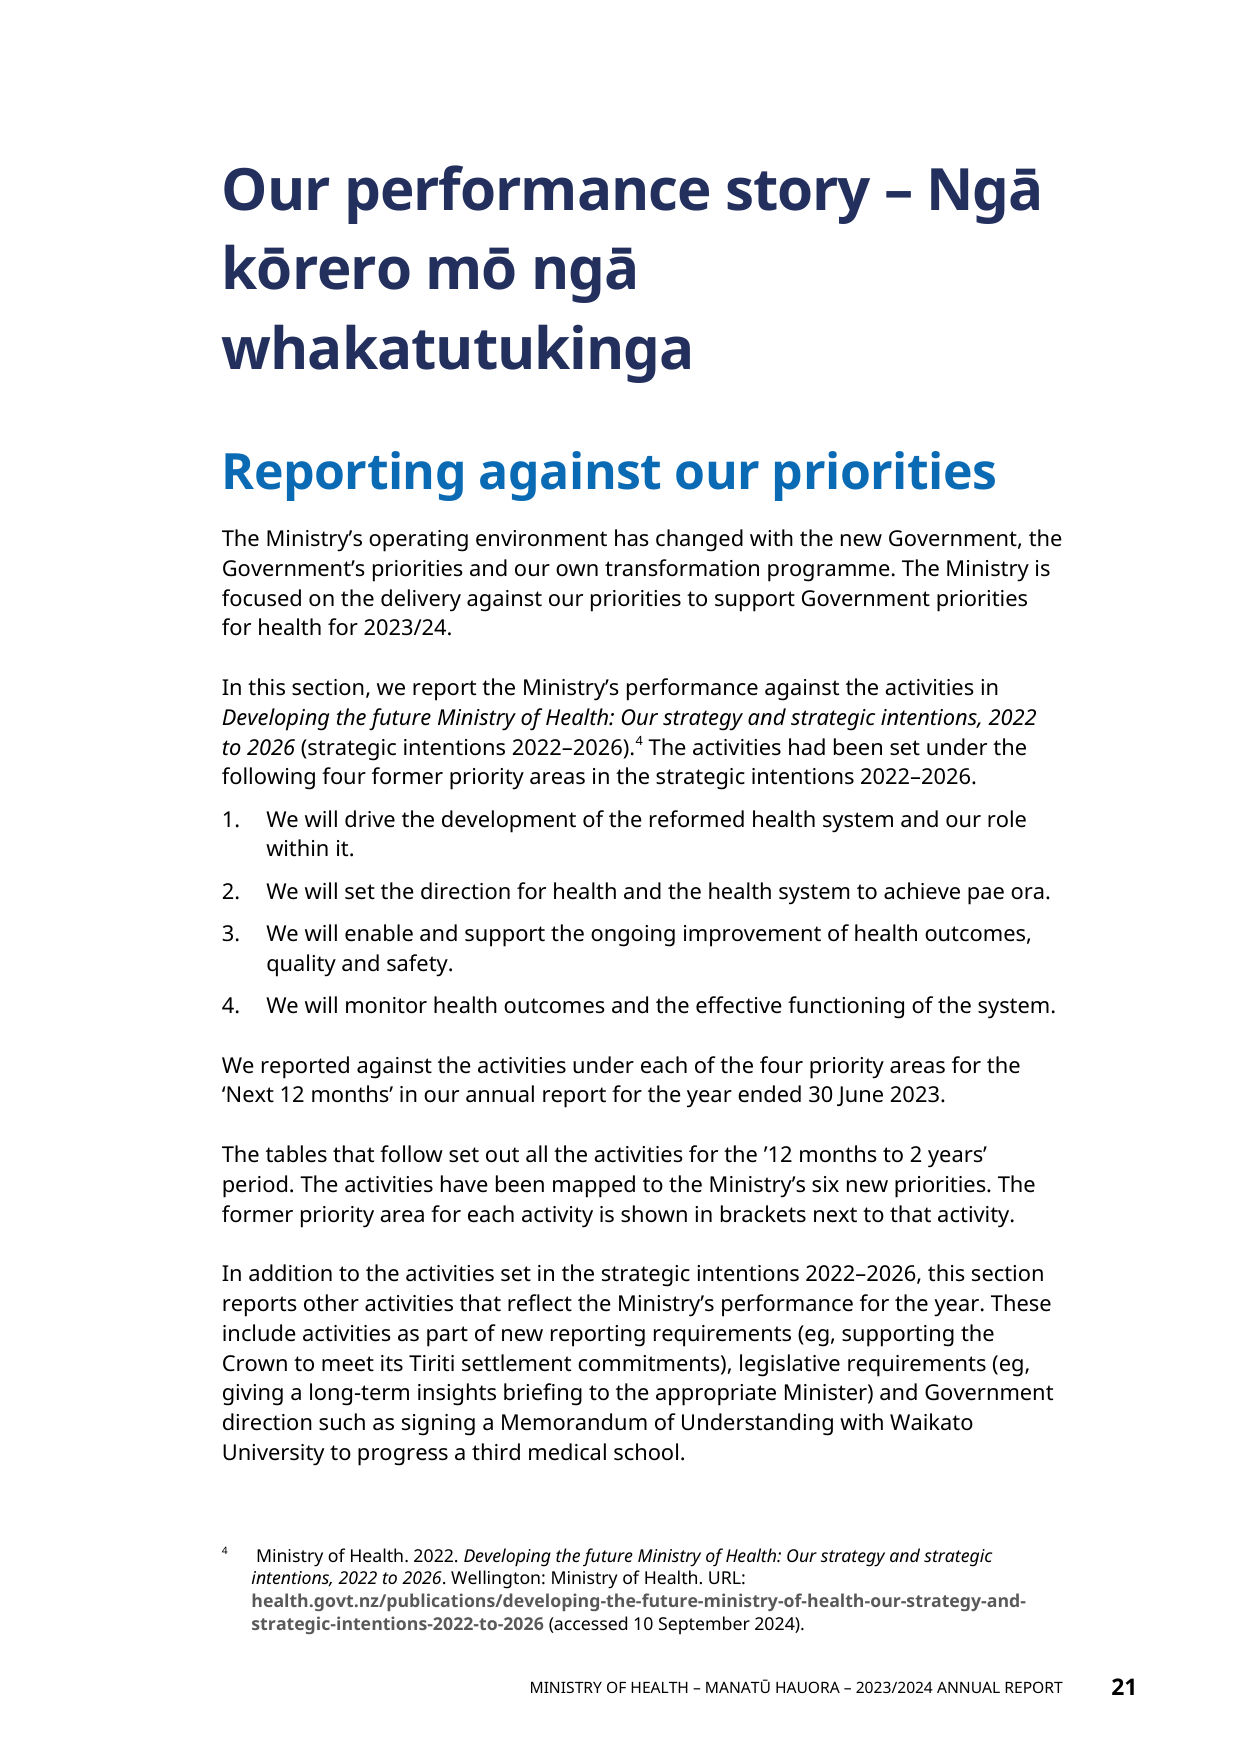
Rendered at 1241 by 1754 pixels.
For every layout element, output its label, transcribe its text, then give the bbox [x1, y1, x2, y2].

text In addition to the activities set in the strategic intentions 2022–2026, this section reports other activities that reflect the Ministry’s performance for the year. These include activities as part of new reporting requirements (eg, supporting the Crown to meet its Tiriti settlement commitments), legislative requirements (eg, giving a long-term insights briefing to the appropriate Minister) and Government direction such as signing a Memorandum of Understanding with Waikato University to progress a third medical school. [222, 1258, 1063, 1467]
subtitle Reporting against our priorities [222, 436, 1063, 504]
list We will enable and support the ongoing improvement of health outcomes, quality and safety. [222, 918, 1063, 978]
list We will set the direction for health and the health system to achieve pae ora. [222, 876, 1063, 906]
list We will drive the development of the reformed health system and our role within it. [222, 804, 1063, 863]
text The tables that follow set out all the activities for the ’12 months to 2 years’ period. The activities have been mapped to the Ministry’s six new priorities. The former priority area for each activity is shown in brackets next to that activity. [222, 1139, 1063, 1228]
text We reported against the activities under each of the four priority areas for the ‘Next 12 months’ in our annual report for the year ended 30 June 2023. [222, 1050, 1063, 1109]
list We will monitor health outcomes and the effective functioning of the system. [222, 990, 1063, 1020]
text The Ministry’s operating environment has changed with the new Government, the Government’s priorities and our own transformation programme. The Ministry is focused on the delivery against our priorities to support Government priorities for health for 2023/24. [222, 523, 1063, 642]
text In this section, we report the Ministry’s performance against the activities in Developing the future Ministry of Health: Our strategy and strategic intentions, 2022 to 2026 (strategic intentions 2022–2026). The activities had been set under the following four former priority areas in the strategic intentions 2022–2026. [222, 672, 1063, 791]
subtitle Our performance story – Ngā kōrero mō ngā whakatutukinga [222, 148, 1063, 386]
